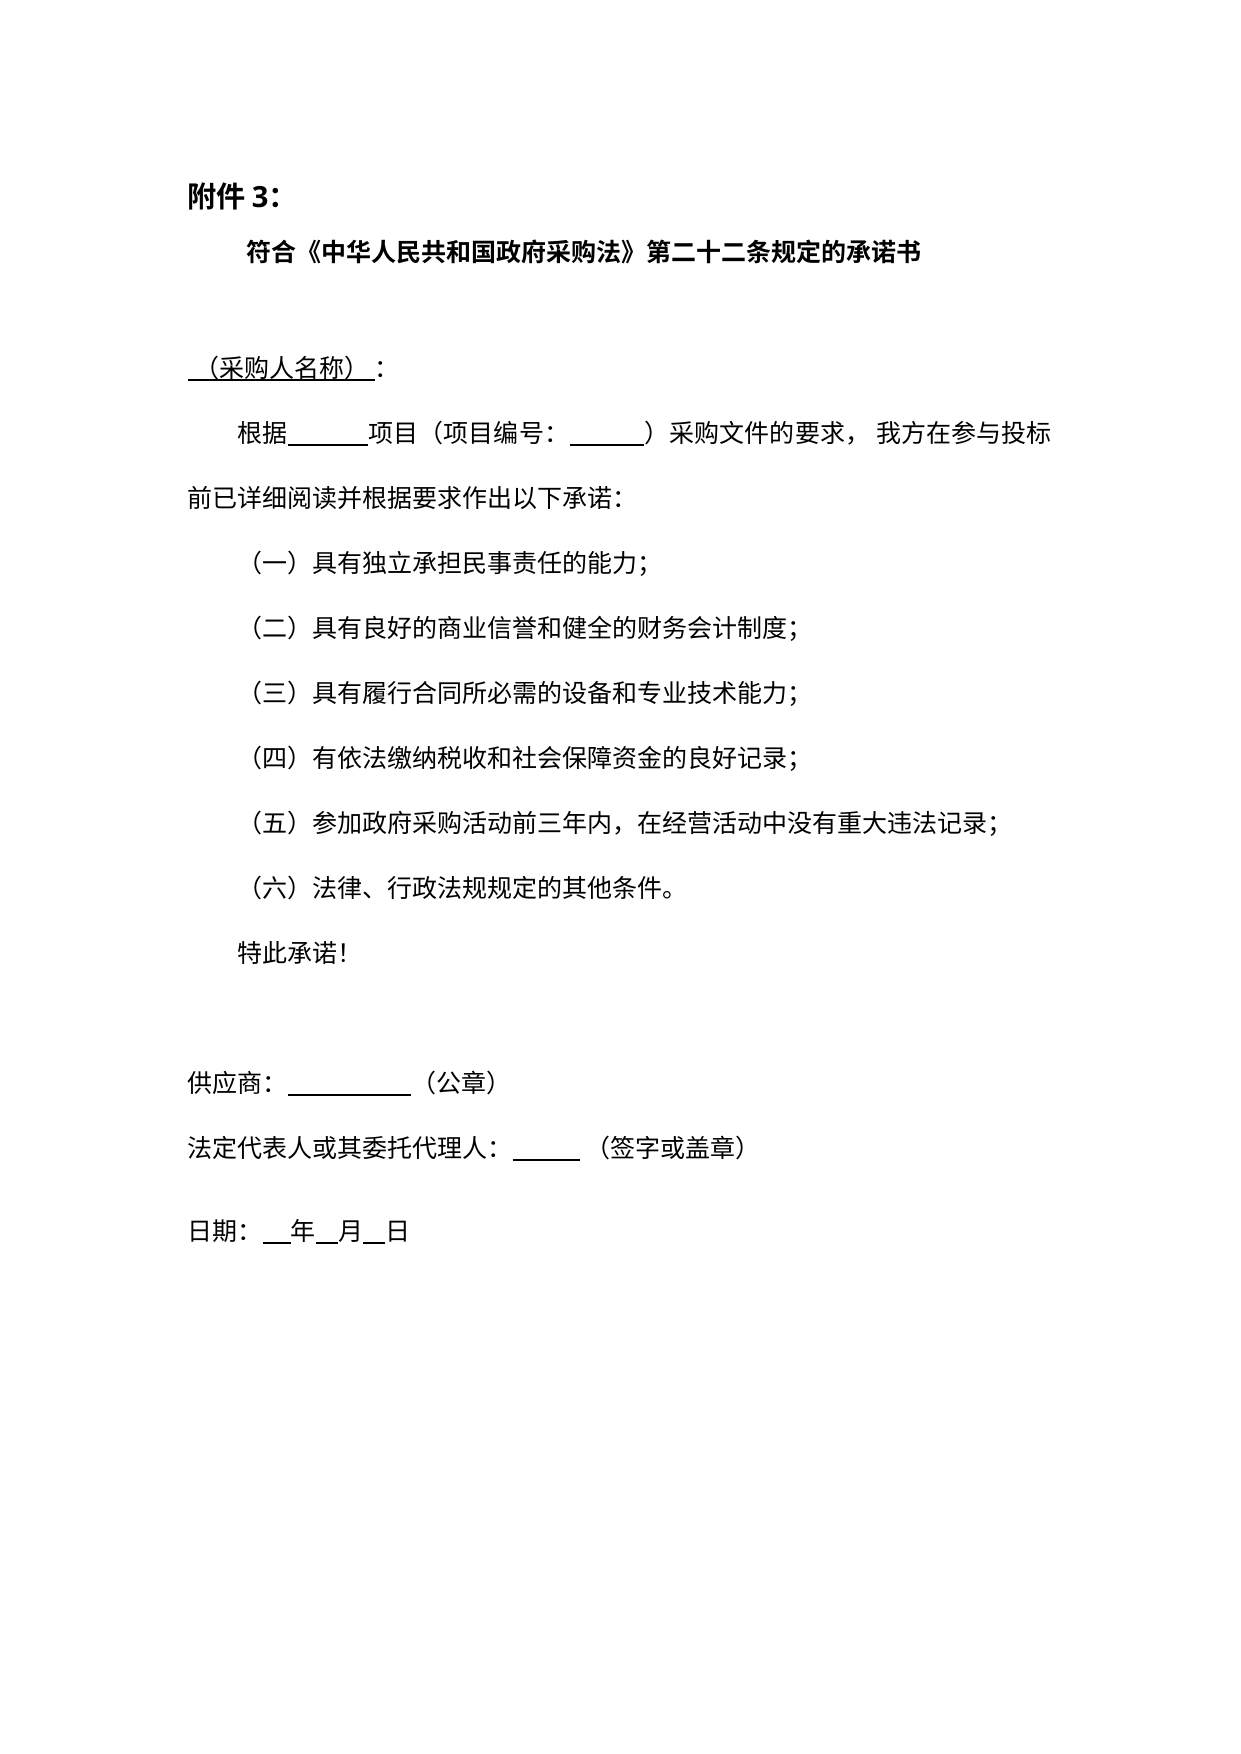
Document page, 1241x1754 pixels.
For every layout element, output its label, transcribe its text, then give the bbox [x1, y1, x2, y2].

text （五）参加政府采购活动前三年内，在经营活动中没有重大违法记录； [187, 789, 1053, 854]
text （采购人名称） ： [187, 334, 1053, 399]
text 日期： 年 月 日附件4： [187, 1197, 1053, 1262]
text （二）具有良好的商业信誉和健全的财务会计制度； [187, 594, 1053, 659]
text （三）具有履行合同所必需的设备和专业技术能力； [187, 659, 1053, 724]
text 根据 项目（项目编号： ）采购文件的要求， 我方在参与投标前已详细阅读并根据要求作出以下承诺： [187, 399, 1053, 529]
text （六）法律、行政法规规定的其他条件。 [187, 854, 1053, 919]
text 符合《中华人民共和国政府采购法》第二十二条规定的承诺书 [187, 227, 1053, 269]
text （一）具有独立承担民事责任的能力； [187, 529, 1053, 594]
text 附件3： [187, 162, 1053, 227]
text 法定代表人或其委托代理人： （签字或盖章） [187, 1114, 1053, 1179]
text （四）有依法缴纳税收和社会保障资金的良好记录； [187, 724, 1053, 789]
text 供应商： （公章） [187, 1049, 1053, 1114]
text 特此承诺！ [187, 919, 1053, 984]
